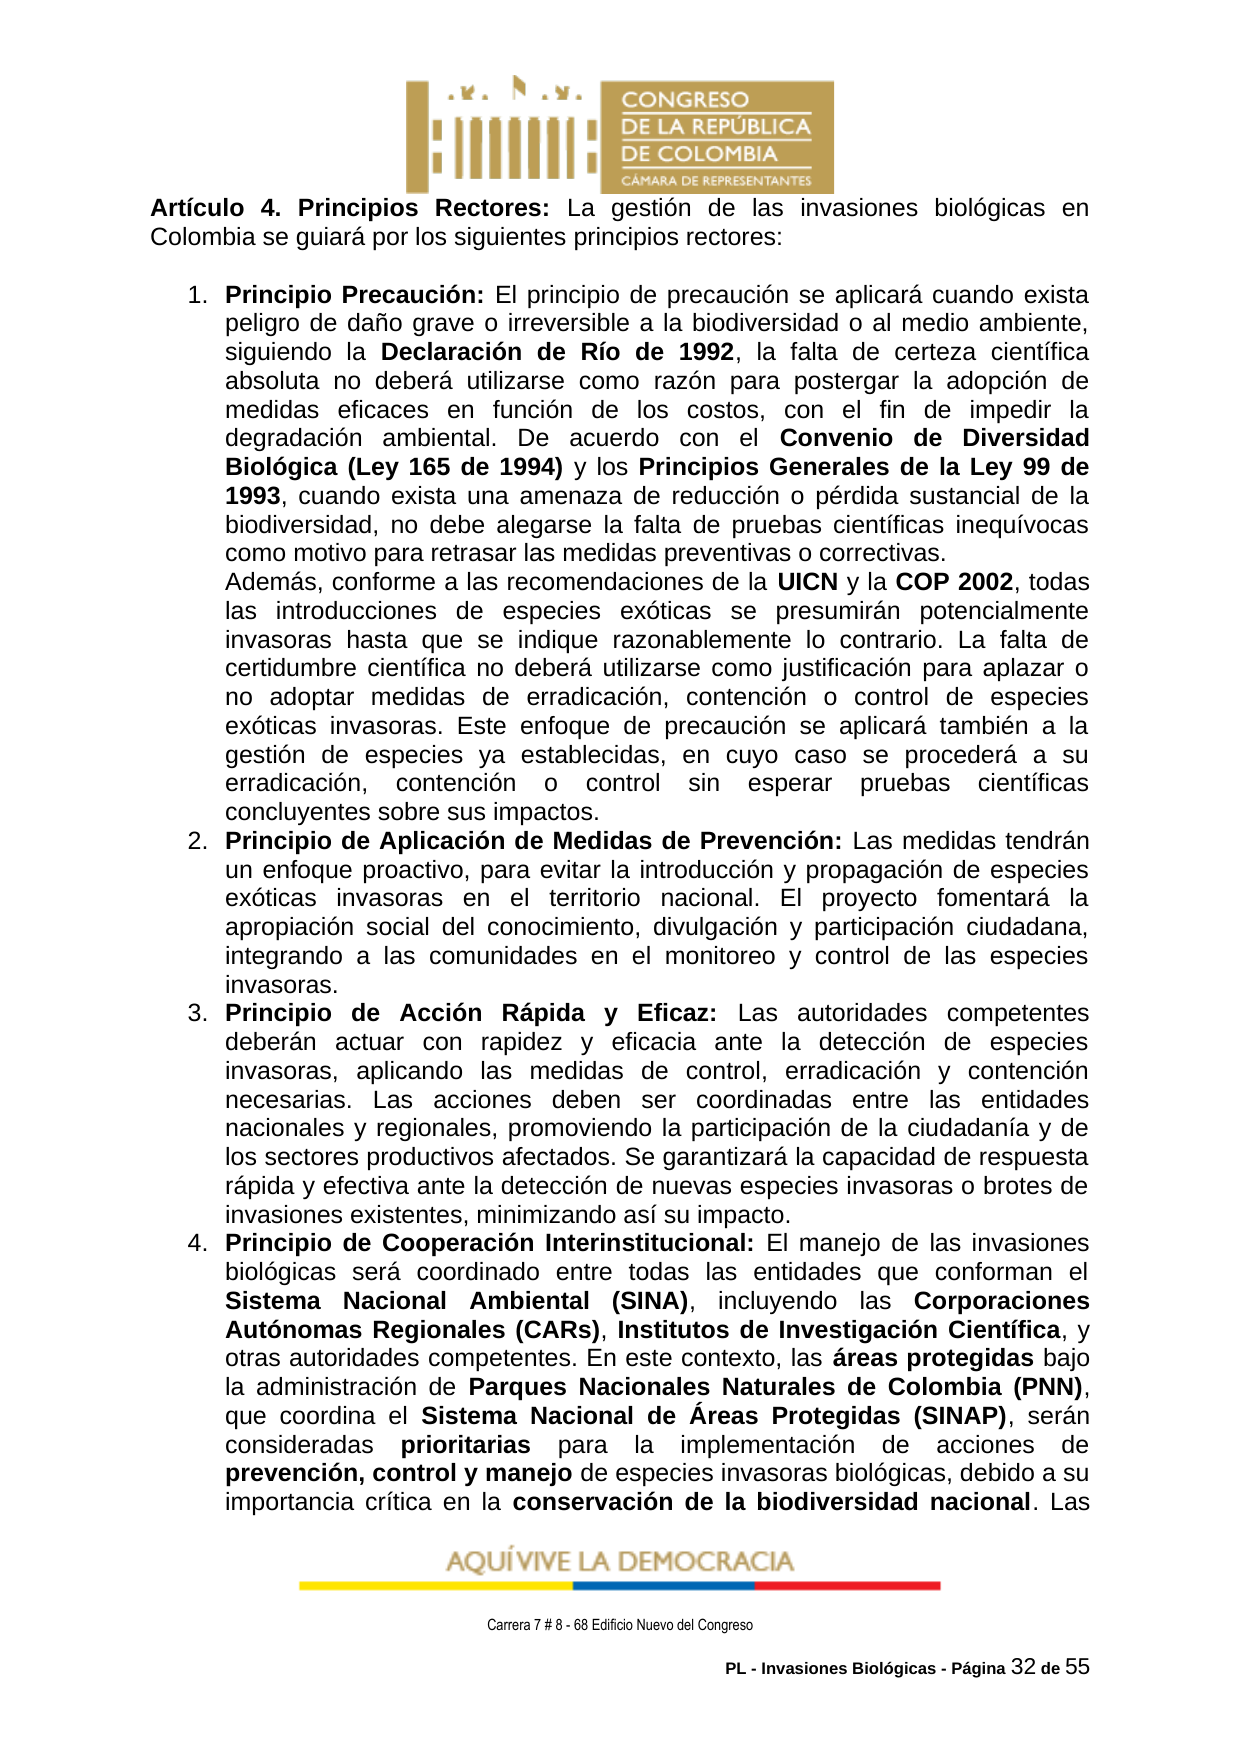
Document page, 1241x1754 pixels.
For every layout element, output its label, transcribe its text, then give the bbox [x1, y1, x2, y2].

list Principio de Acción Rápida y Eficaz: Las autoridades competentes deberán actuar con rapidez y eficacia ante la detección de especies invasoras, aplicando las medidas de control, erradicación y contención necesarias. Las acciones deben ser coordinadas entre las entidades nacionales y regionales, promoviendo la participación de la ciudadanía y de los sectores productivos afectados. Se garantizará la capacidad de respuesta rápida y efectiva ante la detección de nuevas especies invasoras o brotes de invasiones existentes, minimizando así su impacto. [187, 998, 1090, 1228]
text Artículo 4. Principios Rectores: La gestión de las invasiones biológicas en Colombia se guiará por los siguientes principios rectores: [150, 193, 1090, 251]
list Principio Precaución: El principio de precaución se aplicará cuando exista peligro de daño grave o irreversible a la biodiversidad o al medio ambiente, siguiendo la Declaración de Río de 1992, la falta de certeza científica absoluta no deberá utilizarse como razón para postergar la adopción de medidas eficaces en función de los costos, con el fin de impedir la degradación ambiental. De acuerdo con el Convenio de Diversidad Biológica (Ley 165 de 1994) y los Principios Generales de la Ley 99 de 1993, cuando exista una amenaza de reducción o pérdida sustancial de la biodiversidad, no debe alegarse la falta de pruebas científicas inequívocas como motivo para retrasar las medidas preventivas o correctivas. [187, 280, 1090, 567]
text Además, conforme a las recomendaciones de la UICN y la COP 2002, todas las introducciones de especies exóticas se presumirán potencialmente invasoras hasta que se indique razonablemente lo contrario. La falta de certidumbre científica no deberá utilizarse como justificación para aplazar o no adoptar medidas de erradicación, contención o control de especies exóticas invasoras. Este enfoque de precaución se aplicará también a la gestión de especies ya establecidas, en cuyo caso se procederá a su erradicación, contención o control sin esperar pruebas científicas concluyentes sobre sus impactos. [225, 567, 1090, 826]
picture [406, 75, 835, 194]
picture [279, 1535, 962, 1595]
list Principio de Aplicación de Medidas de Prevención: Las medidas tendrán un enfoque proactivo, para evitar la introducción y propagación de especies exóticas invasoras en el territorio nacional. El proyecto fomentará la apropiación social del conocimiento, divulgación y participación ciudadana, integrando a las comunidades en el monitoreo y control de las especies invasoras. [187, 826, 1090, 998]
